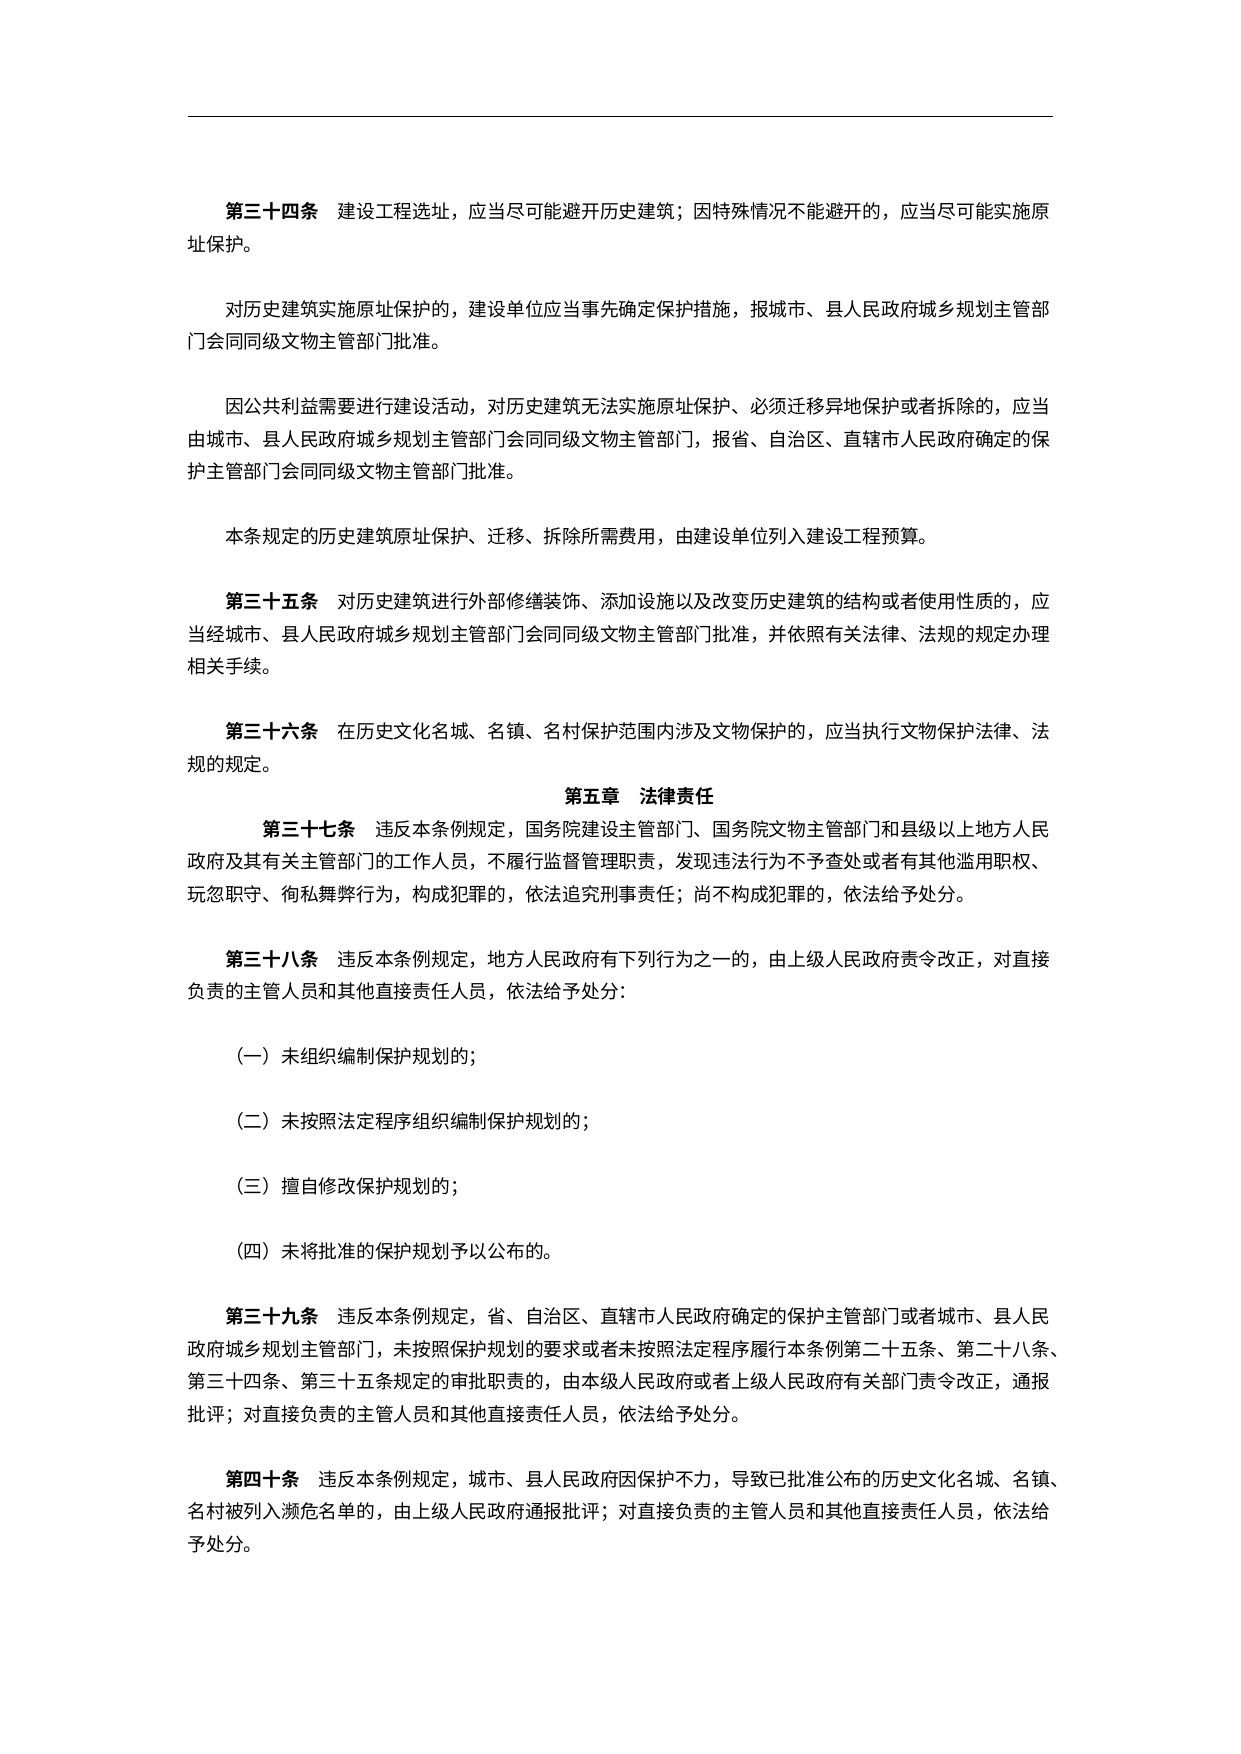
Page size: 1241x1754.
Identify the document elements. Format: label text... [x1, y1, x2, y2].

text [187, 162, 1053, 779]
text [187, 812, 1053, 1559]
text 第五章 法律责任 [187, 779, 1053, 812]
